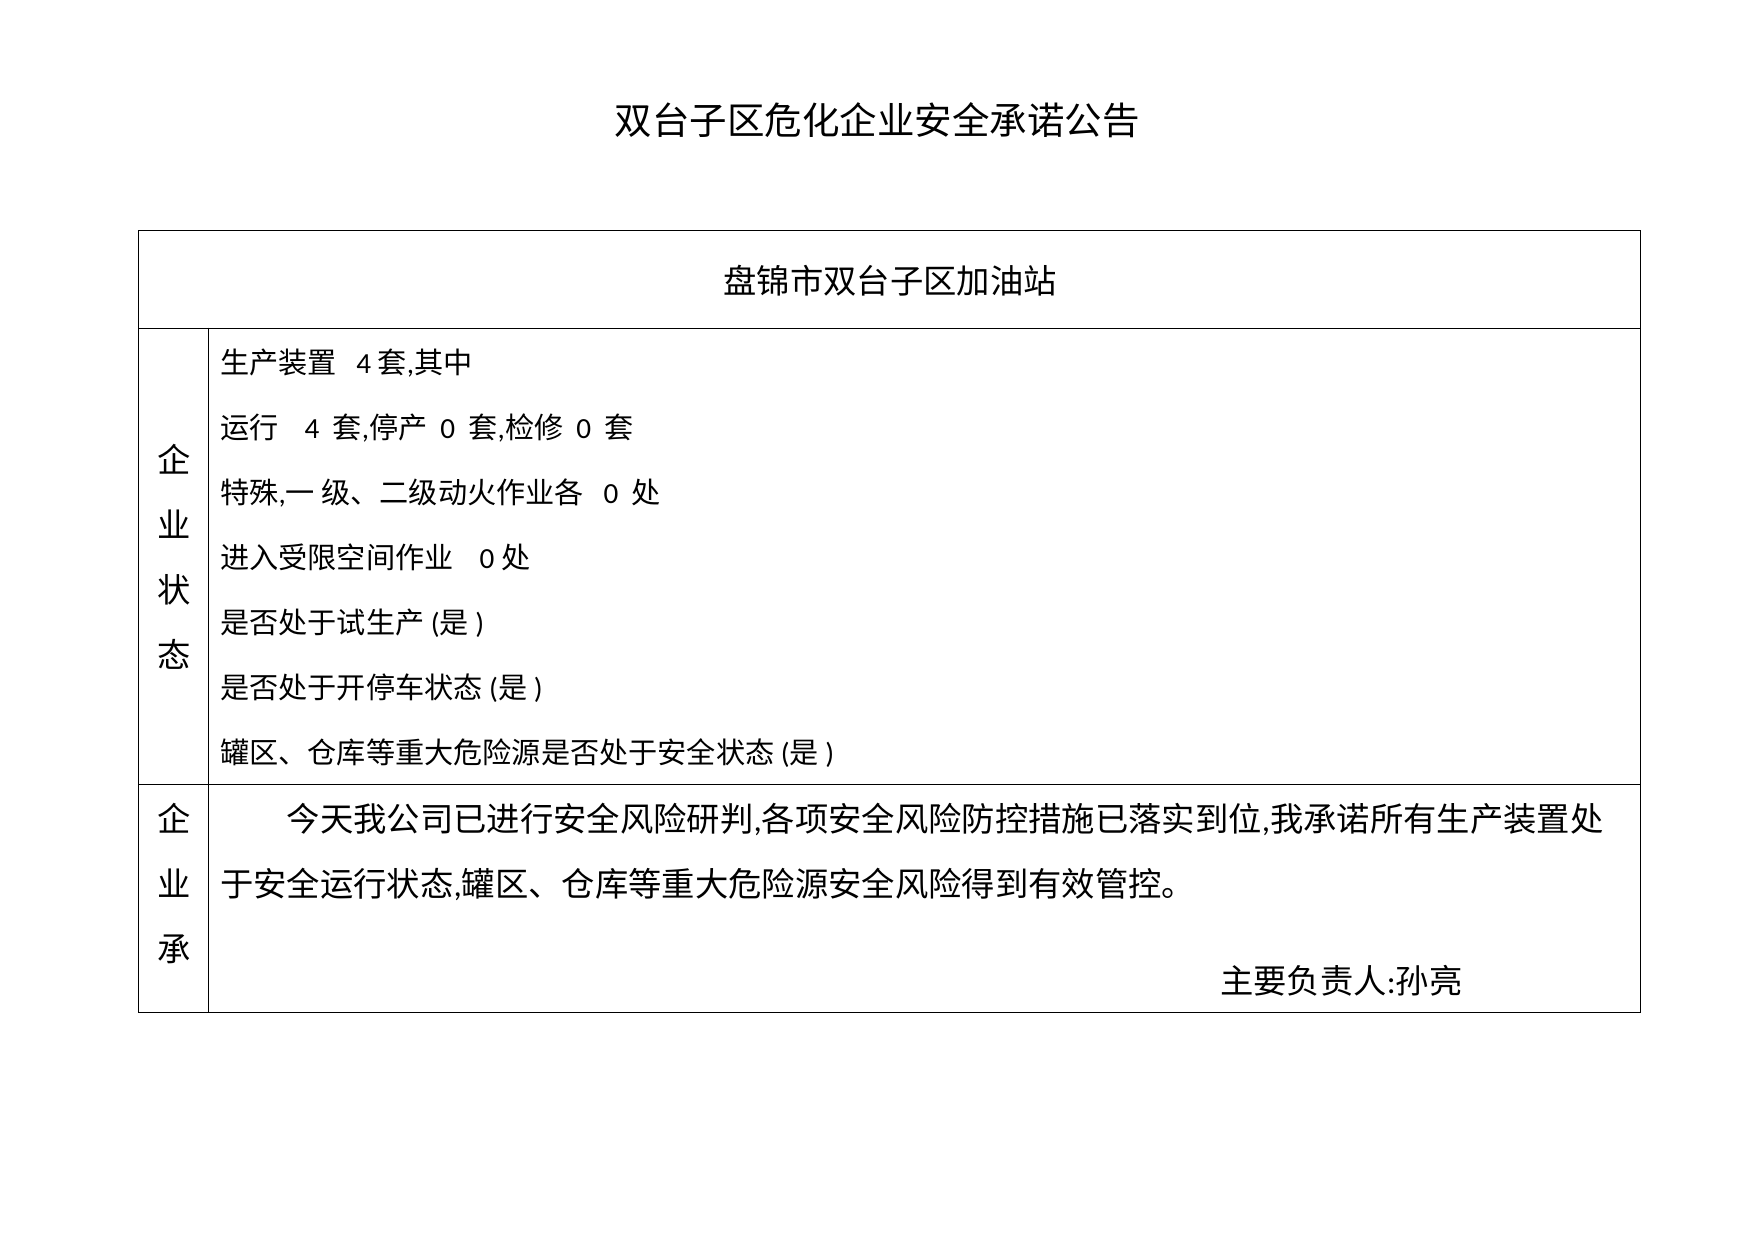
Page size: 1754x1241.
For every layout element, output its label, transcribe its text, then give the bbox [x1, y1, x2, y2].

table_cell 生产装置 4 套,其中 运行 4 套,停产 0 套,检修 0 套 特殊,一 级、二级动火作业各 0 处 进入受限空间作业 0 处 是否处于试生产 (是 ) 是否处于开停车状态 (是 ) 罐区、仓库等重大危险源是否处于安全状态 (是 ) [209, 329, 1640, 783]
table_header 盘锦市双台子区加油站 [139, 231, 1640, 327]
table_cell 企业承诺 [139, 785, 208, 1012]
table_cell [209, 785, 1640, 1012]
table_cell 企业状态 [139, 329, 208, 783]
